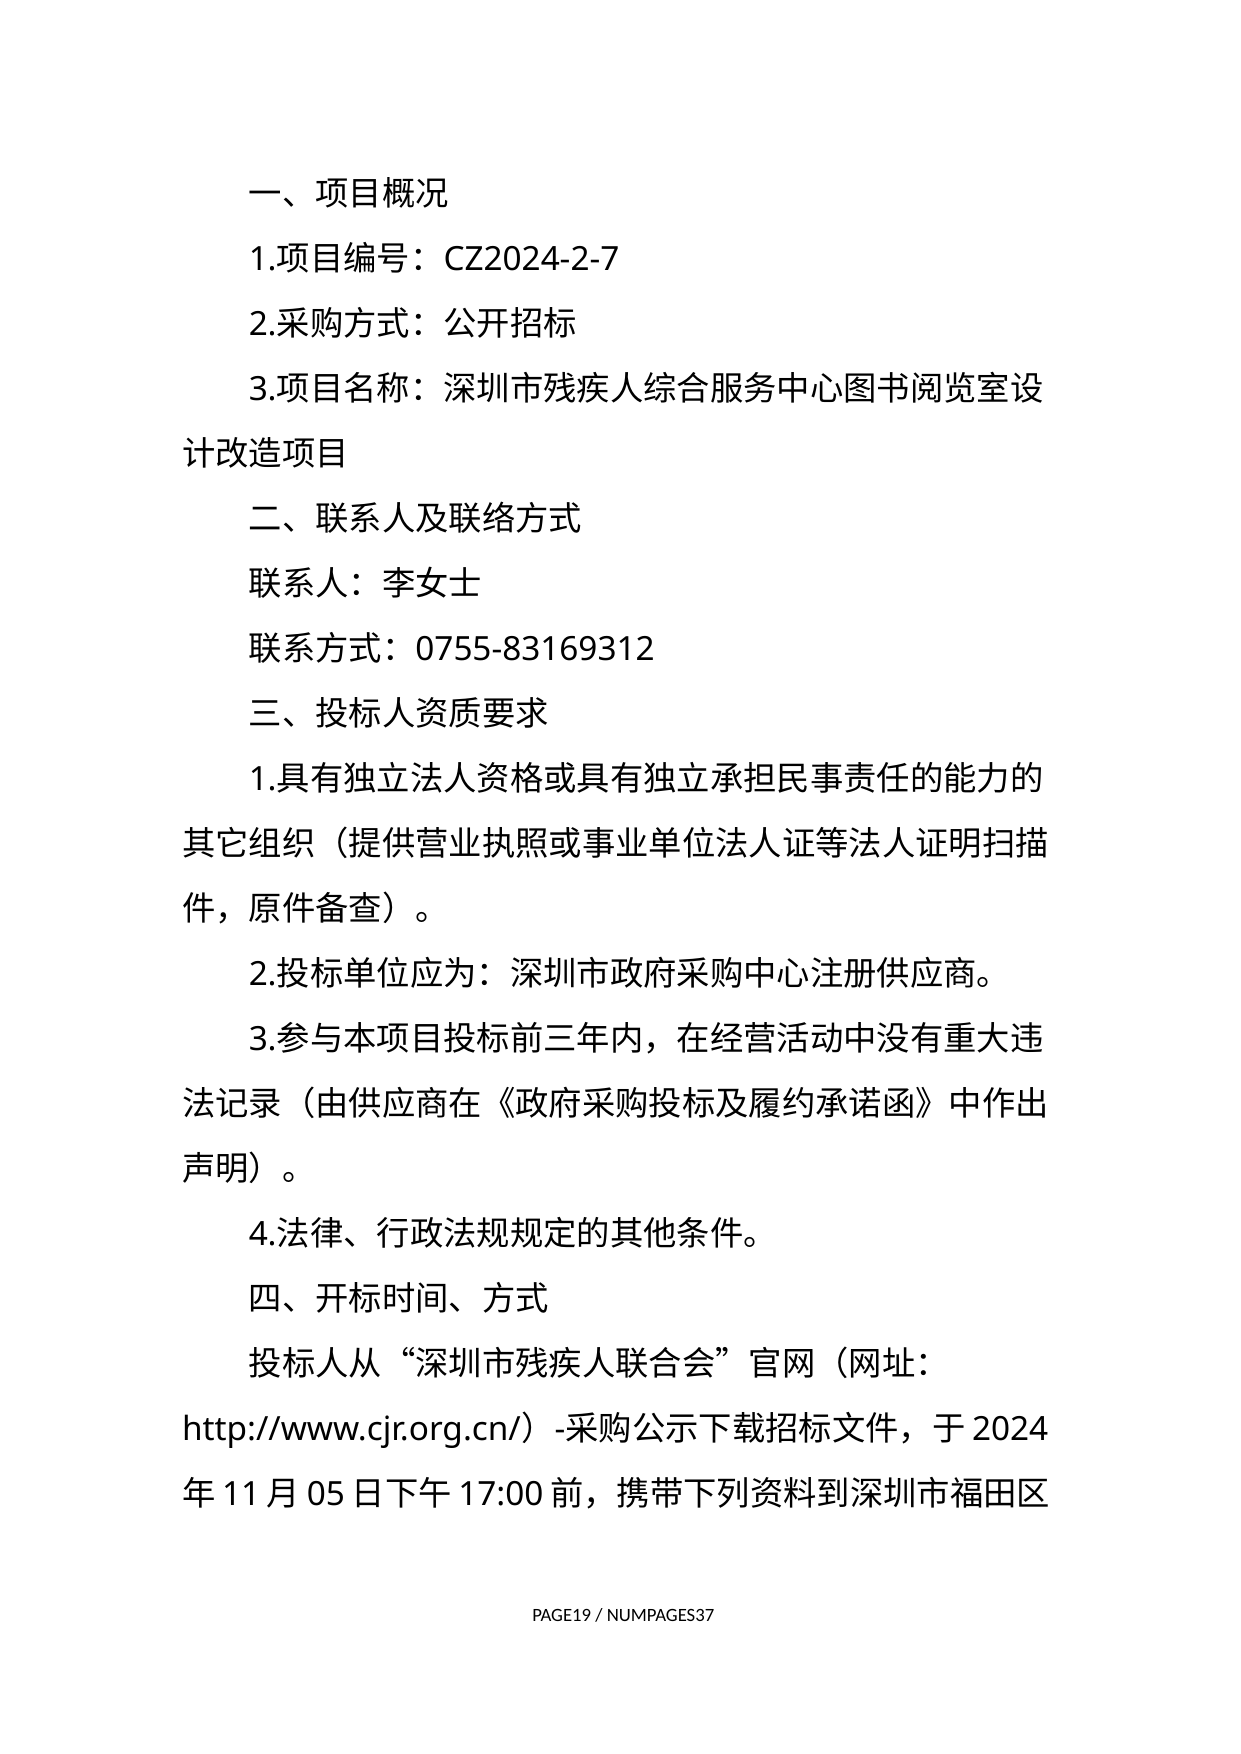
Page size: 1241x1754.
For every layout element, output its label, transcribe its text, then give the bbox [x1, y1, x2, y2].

text 3.参与本项目投标前三年内，在经营活动中没有重大违法记录（由供应商在《政府采购投标及履约承诺函》中作出声明）。 [182, 1003, 1064, 1198]
text 二、联系人及联络方式 [182, 483, 1064, 548]
text 一、项目概况 [182, 158, 1064, 223]
text 4.法律、行政法规规定的其他条件。 [182, 1198, 1064, 1263]
text 1.具有独立法人资格或具有独立承担民事责任的能力的其它组织（提供营业执照或事业单位法人证等法人证明扫描件，原件备查）。 [182, 743, 1064, 938]
text 联系人：李女士 [182, 548, 1064, 613]
text 2.投标单位应为：深圳市政府采购中心注册供应商。 [182, 938, 1064, 1003]
text 3.项目名称：深圳市残疾人综合服务中心图书阅览室设计改造项目 [182, 353, 1064, 483]
text 四、开标时间、方式 [182, 1263, 1064, 1328]
text 三、投标人资质要求 [182, 678, 1064, 743]
text 2.采购方式：公开招标 [182, 288, 1064, 353]
text 1.项目编号：CZ2024-2-7 [182, 223, 1064, 288]
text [182, 1328, 1064, 1523]
text 联系方式：0755-83169312 [182, 613, 1064, 678]
